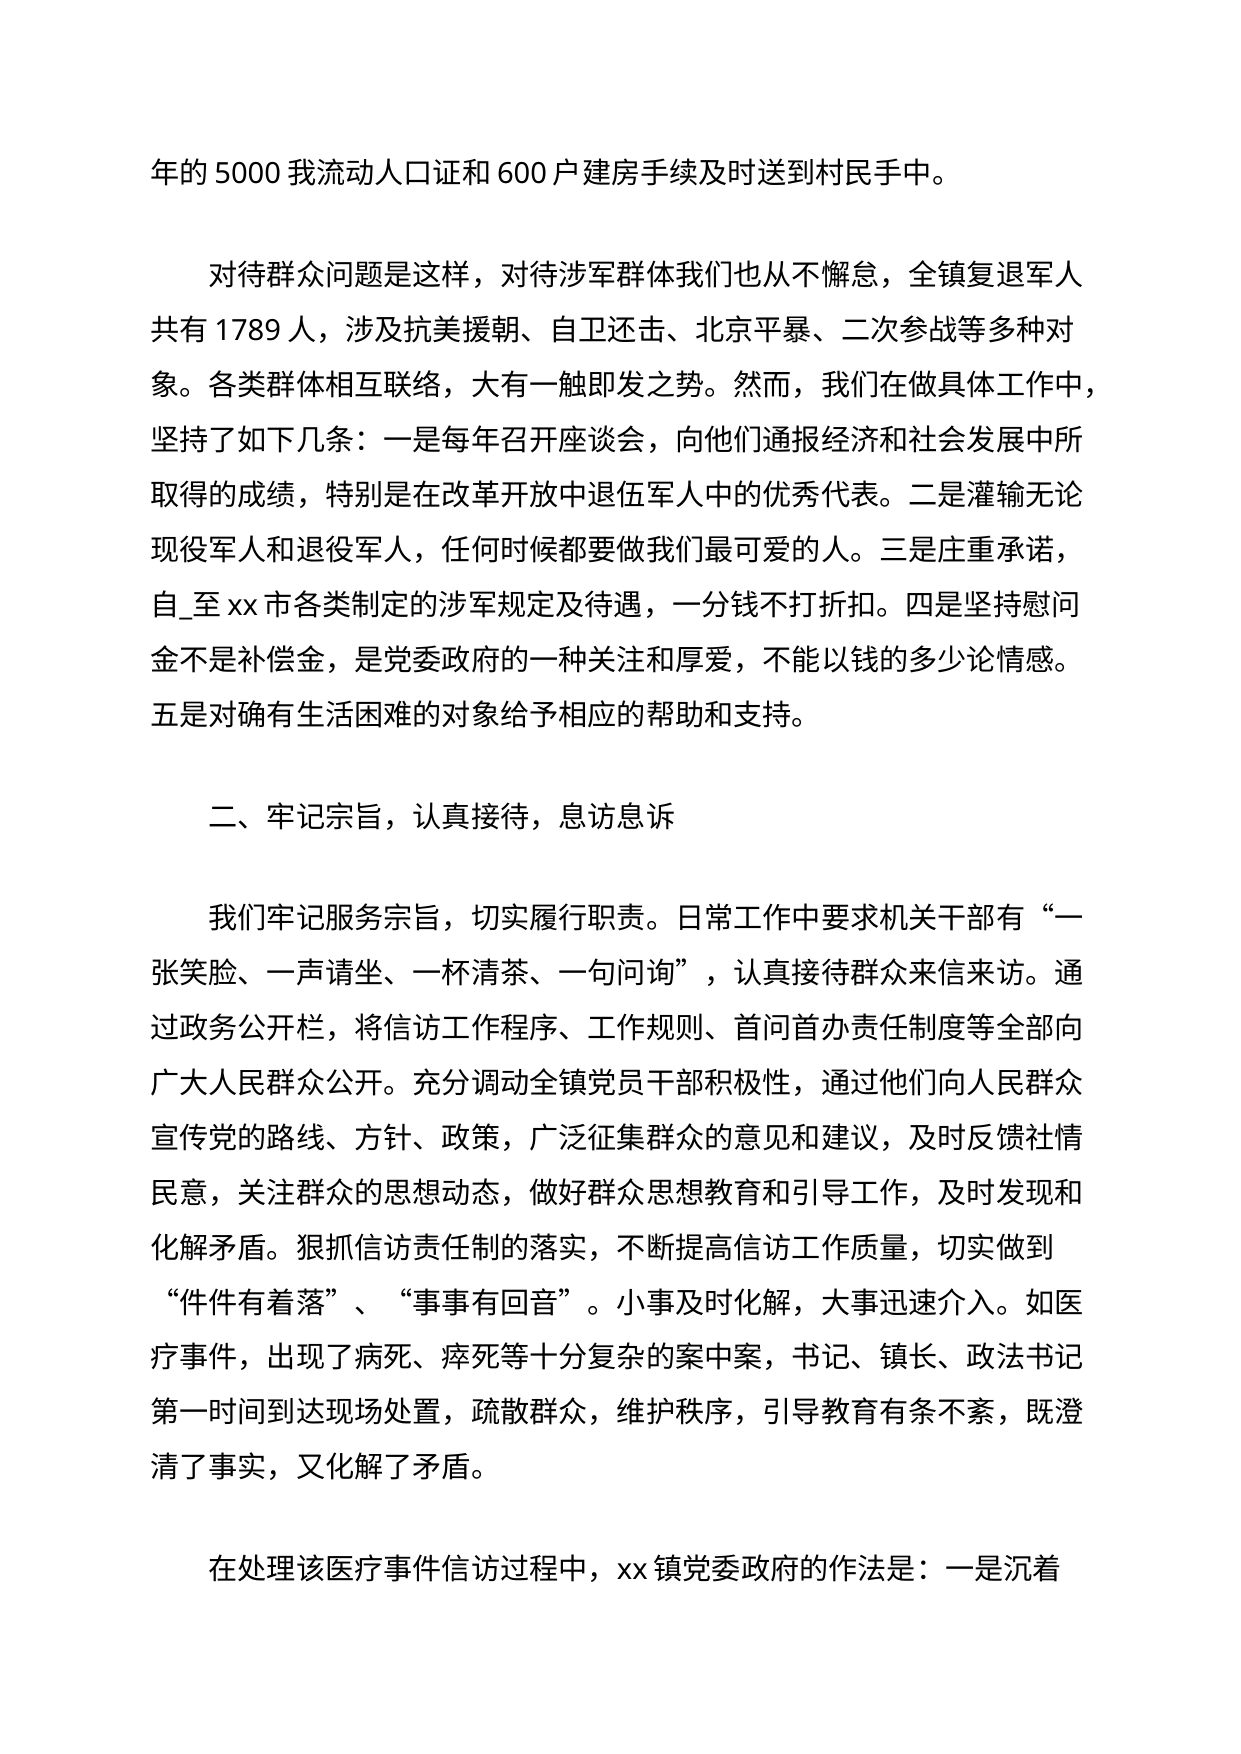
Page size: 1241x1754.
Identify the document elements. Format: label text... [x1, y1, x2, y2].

text 二、牢记宗旨，认真接待，息访息诉 [150, 793, 1090, 835]
text 对待群众问题是这样，对待涉军群体我们也从不懈怠，全镇复退军人共有1789人，涉及抗美援朝、自卫还击、北京平暴、二次参战等多种对象。各类群体相互联络，大有一触即发之势。然而，我们在做具体工作中，坚持了如下几条：一是每年召开座谈会，向他们通报经济和社会发展中所取得的成绩，特别是在改革开放中退伍军人中的优秀代表。二是灌输无论现役军人和退役军人，任何时候都要做我们最可爱的人。三是庄重承诺，自_至xx市各类制定的涉军规定及待遇，一分钱不打折扣。四是坚持慰问金不是补偿金，是党委政府的一种关注和厚爱，不能以钱的多少论情感。五是对确有生活困难的对象给予相应的帮助和支持。 [150, 252, 1090, 734]
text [150, 150, 1090, 192]
text 我们牢记服务宗旨，切实履行职责。日常工作中要求机关干部有“一张笑脸、一声请坐、一杯清茶、一句问询”，认真接待群众来信来访。通过政务公开栏，将信访工作程序、工作规则、首问首办责任制度等全部向广大人民群众公开。充分调动全镇党员干部积极性，通过他们向人民群众宣传党的路线、方针、政策，广泛征集群众的意见和建议，及时反馈社情民意，关注群众的思想动态，做好群众思想教育和引导工作，及时发现和化解矛盾。狠抓信访责任制的落实，不断提高信访工作质量，切实做到“件件有着落”、“事事有回音”。小事及时化解，大事迅速介入。如医疗事件，出现了病死、瘁死等十分复杂的案中案，书记、镇长、政法书记第一时间到达现场处置，疏散群众，维护秩序，引导教育有条不紊，既澄清了事实，又化解了矛盾。 [150, 895, 1090, 1486]
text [150, 1546, 1090, 1588]
